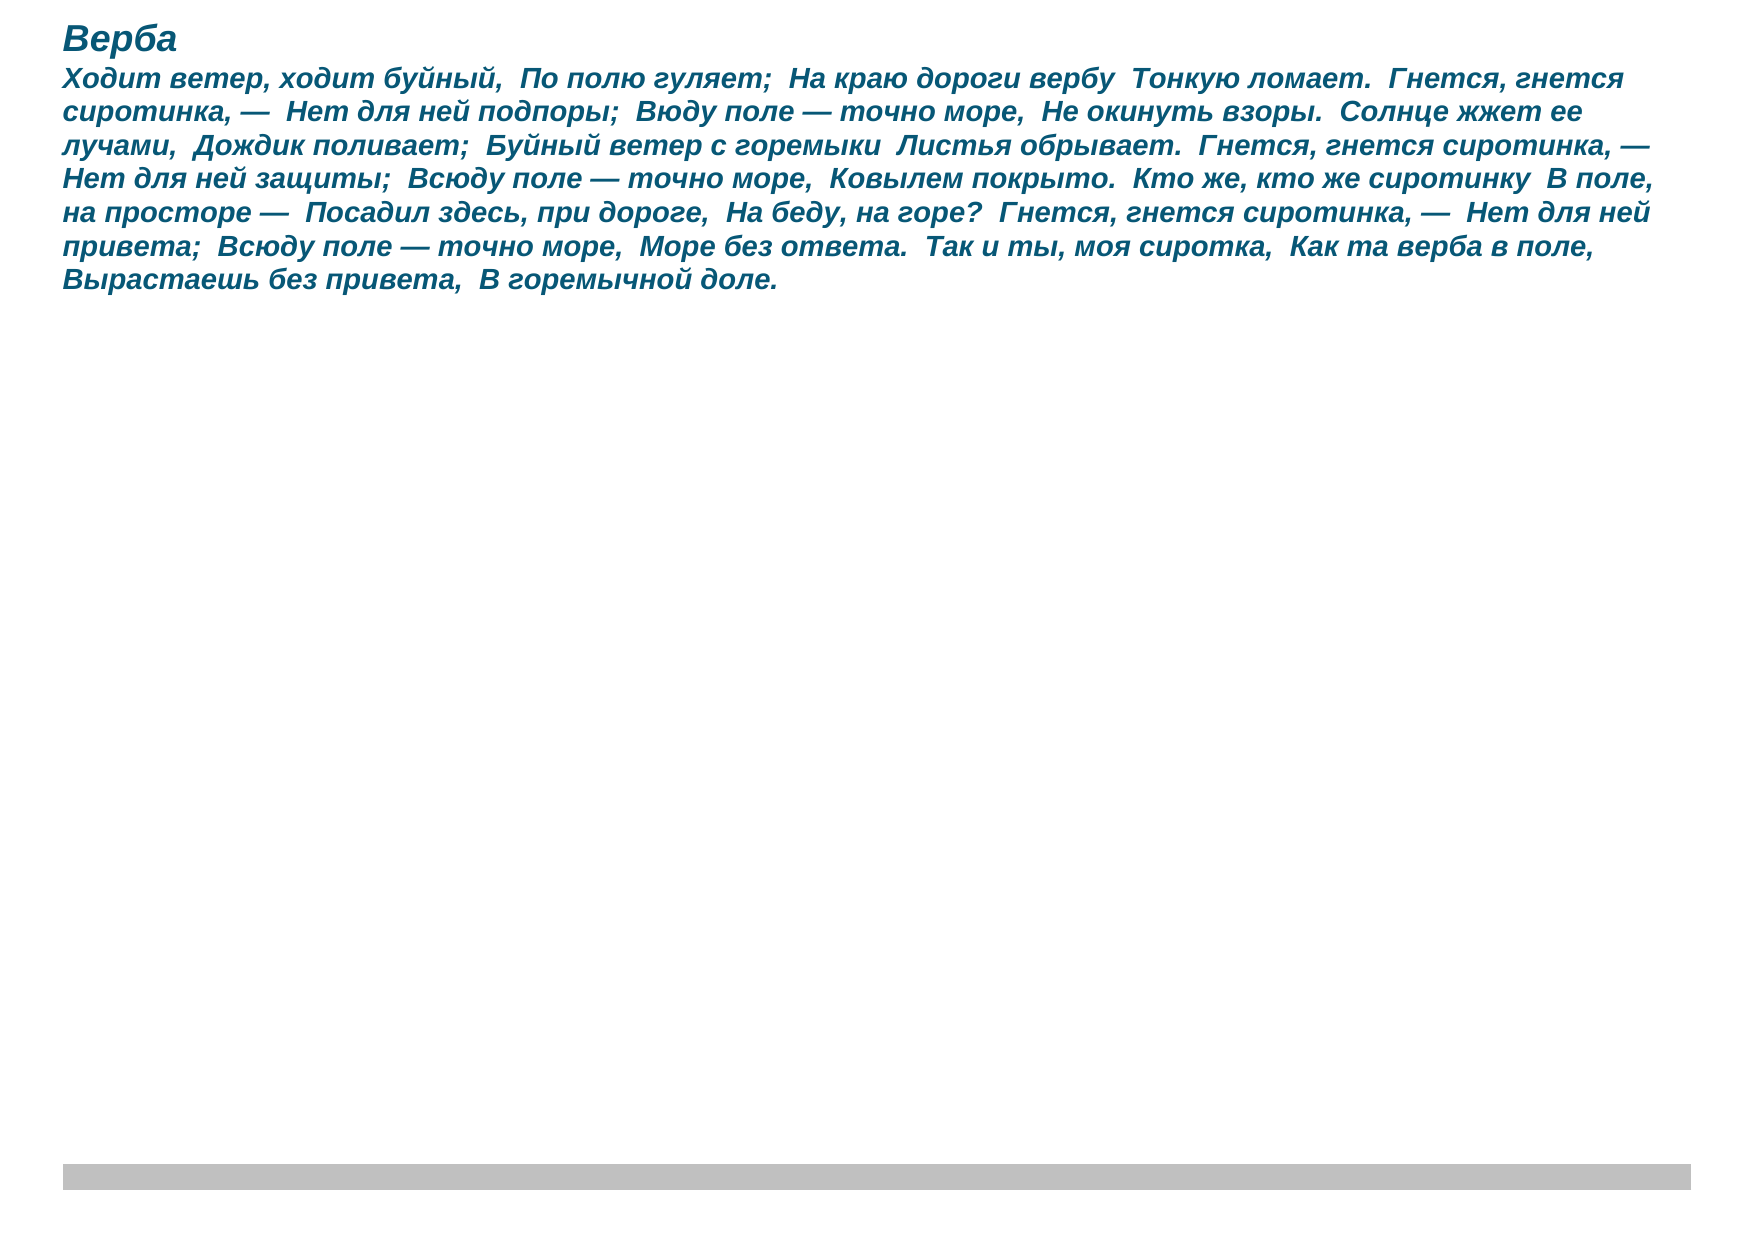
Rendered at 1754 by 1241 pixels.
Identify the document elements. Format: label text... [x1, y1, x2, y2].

subtitle Верба [62, 17, 1691, 60]
text Ходит ветер, ходит буйный, [62, 61, 1691, 296]
